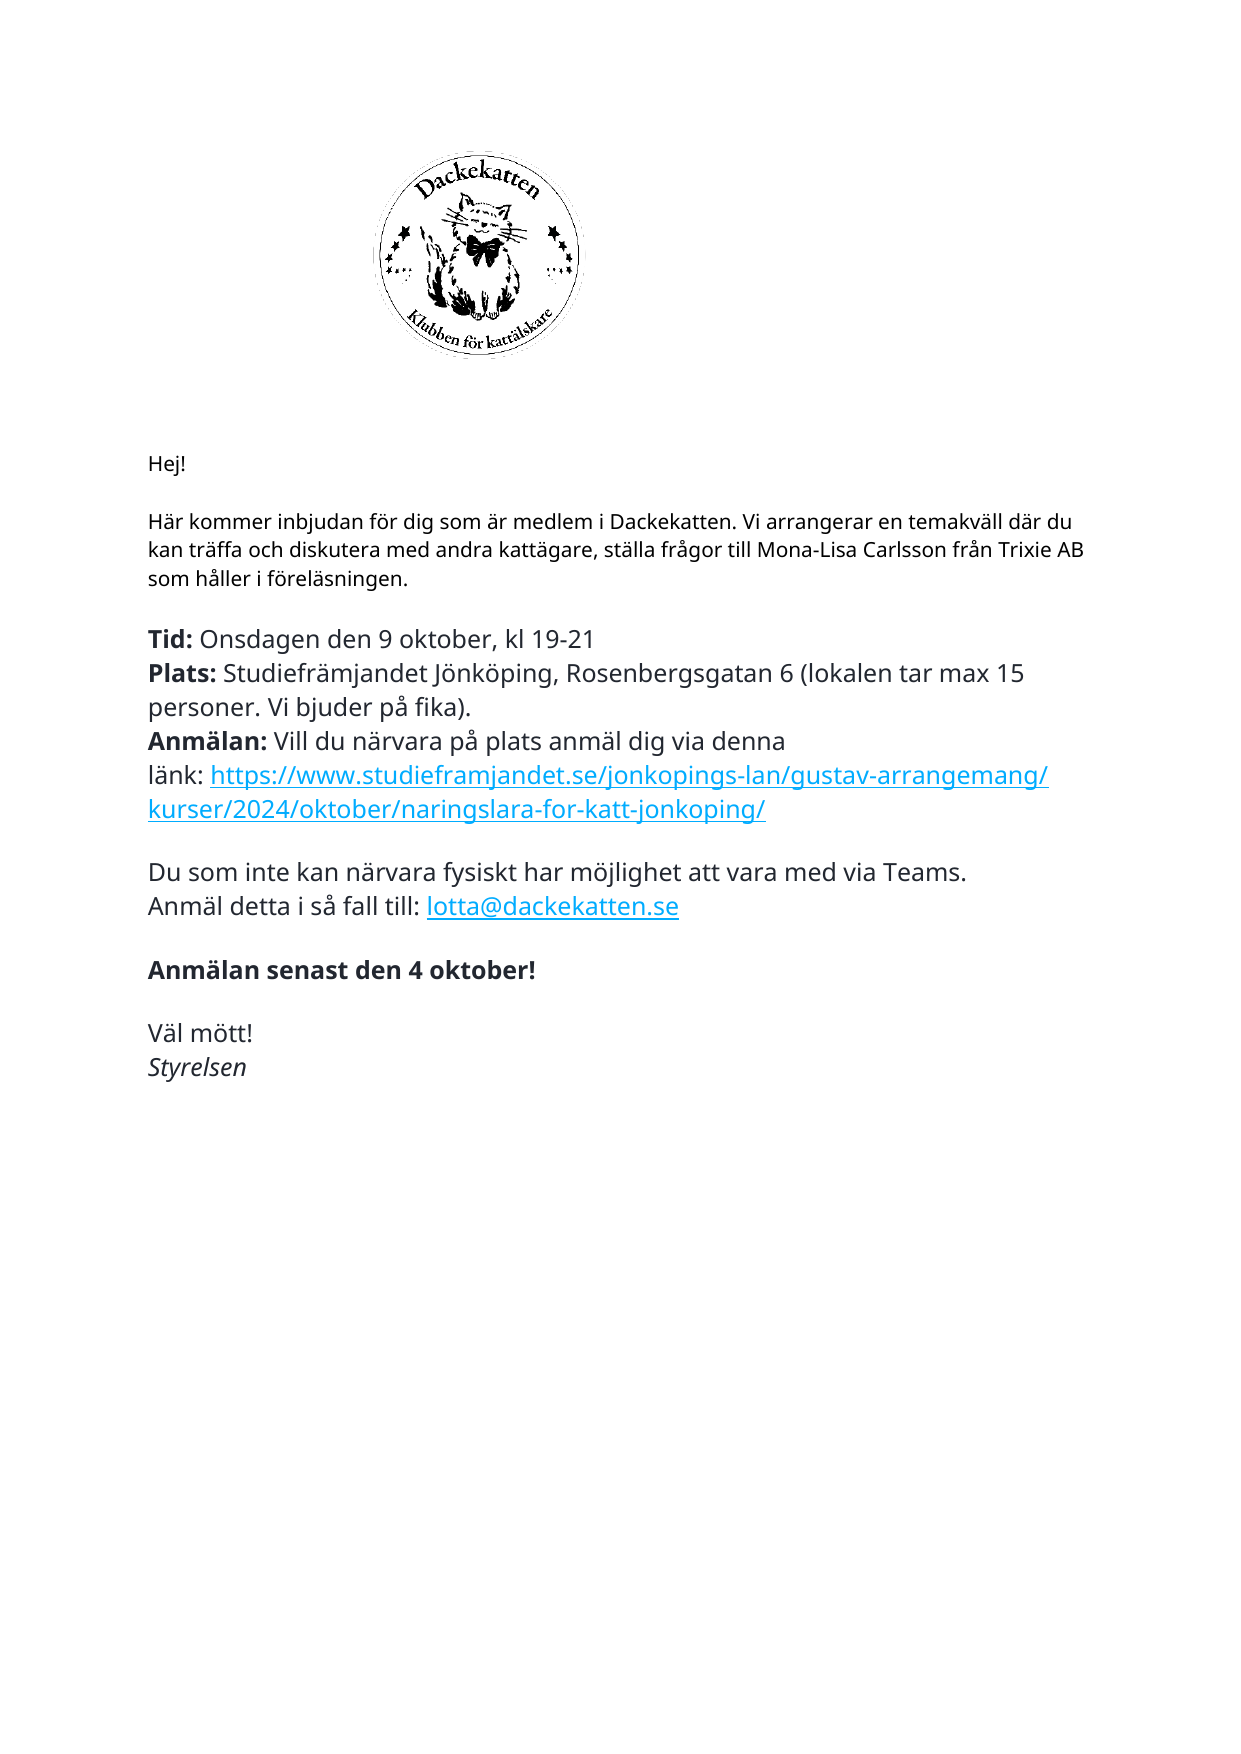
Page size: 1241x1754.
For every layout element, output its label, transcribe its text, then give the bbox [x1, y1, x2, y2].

picture [369, 147, 590, 363]
text Här kommer inbjudan för dig som är medlem i Dackekatten. Vi arrangerar en temakväll där du kan träffa och diskutera med andra kattägare, ställa frågor till Mona-Lisa Carlsson från Trixie AB som håller i föreläsningen. [148, 507, 1093, 592]
text Tid: Onsdagen den 9 oktober, kl 19-21 Plats: Studiefrämjandet Jönköping, Rosenbergsgatan 6 (lokalen tar max 15 personer. Vi bjuder på fika). Anmälan: Vill du närvara på plats anmäl dig via denna länk: https://www.studieframjandet.se/jonkopings-lan/gustav-arrangemang/kurser/2024/oktober/naringslara-for-katt-jonkoping/ [148, 621, 1093, 826]
text Väl mött! Styrelsen [148, 1016, 1093, 1084]
text Hej! [148, 449, 1093, 478]
text Du som inte kan närvara fysiskt har möjlighet att vara med via Teams. Anmäl detta i så fall till: lotta@dackekatten.se [148, 855, 1093, 923]
text Anmälan senast den 4 oktober! [148, 952, 1093, 986]
